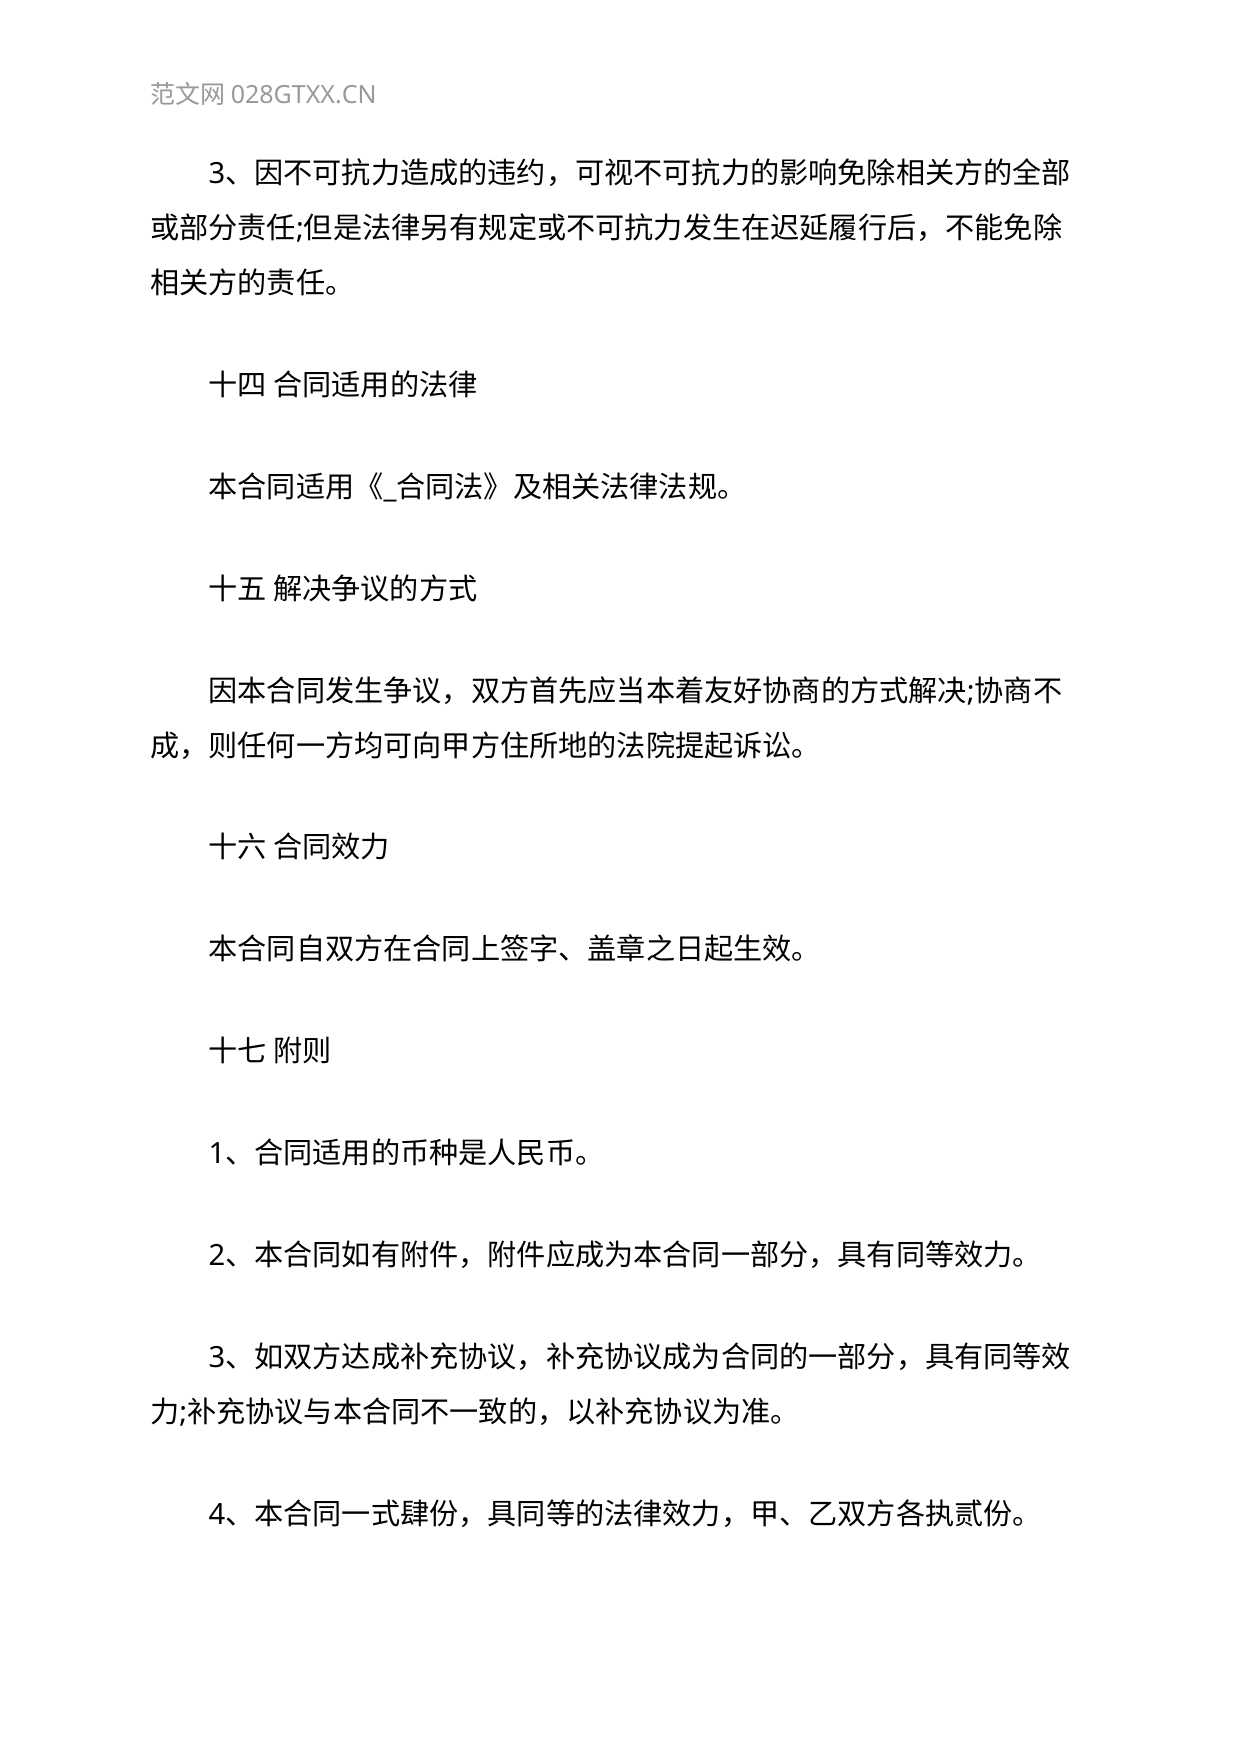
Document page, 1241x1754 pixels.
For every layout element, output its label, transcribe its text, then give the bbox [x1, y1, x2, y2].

text 本合同自双方在合同上签字、盖章之日起生效。 [150, 926, 1090, 968]
text 1、合同适用的币种是人民币。 [150, 1129, 1090, 1172]
text 十七 附则 [150, 1028, 1090, 1070]
text 十五 解决争议的方式 [150, 566, 1090, 608]
text 本合同适用《_合同法》及相关法律法规。 [150, 463, 1090, 506]
text 3、如双方达成补充协议，补充协议成为合同的一部分，具有同等效力;补充协议与本合同不一致的，以补充协议为准。 [150, 1333, 1090, 1431]
text 十四 合同适用的法律 [150, 362, 1090, 404]
text 4、本合同一式肆份，具同等的法律效力，甲、乙双方各执贰份。 [150, 1490, 1090, 1533]
text 3、因不可抗力造成的违约，可视不可抗力的影响免除相关方的全部或部分责任;但是法律另有规定或不可抗力发生在迟延履行后，不能免除相关方的责任。 [150, 150, 1090, 302]
text 十六 合同效力 [150, 824, 1090, 866]
text 因本合同发生争议，双方首先应当本着友好协商的方式解决;协商不成，则任何一方均可向甲方住所地的法院提起诉讼。 [150, 667, 1090, 764]
text 2、本合同如有附件，附件应成为本合同一部分，具有同等效力。 [150, 1231, 1090, 1274]
